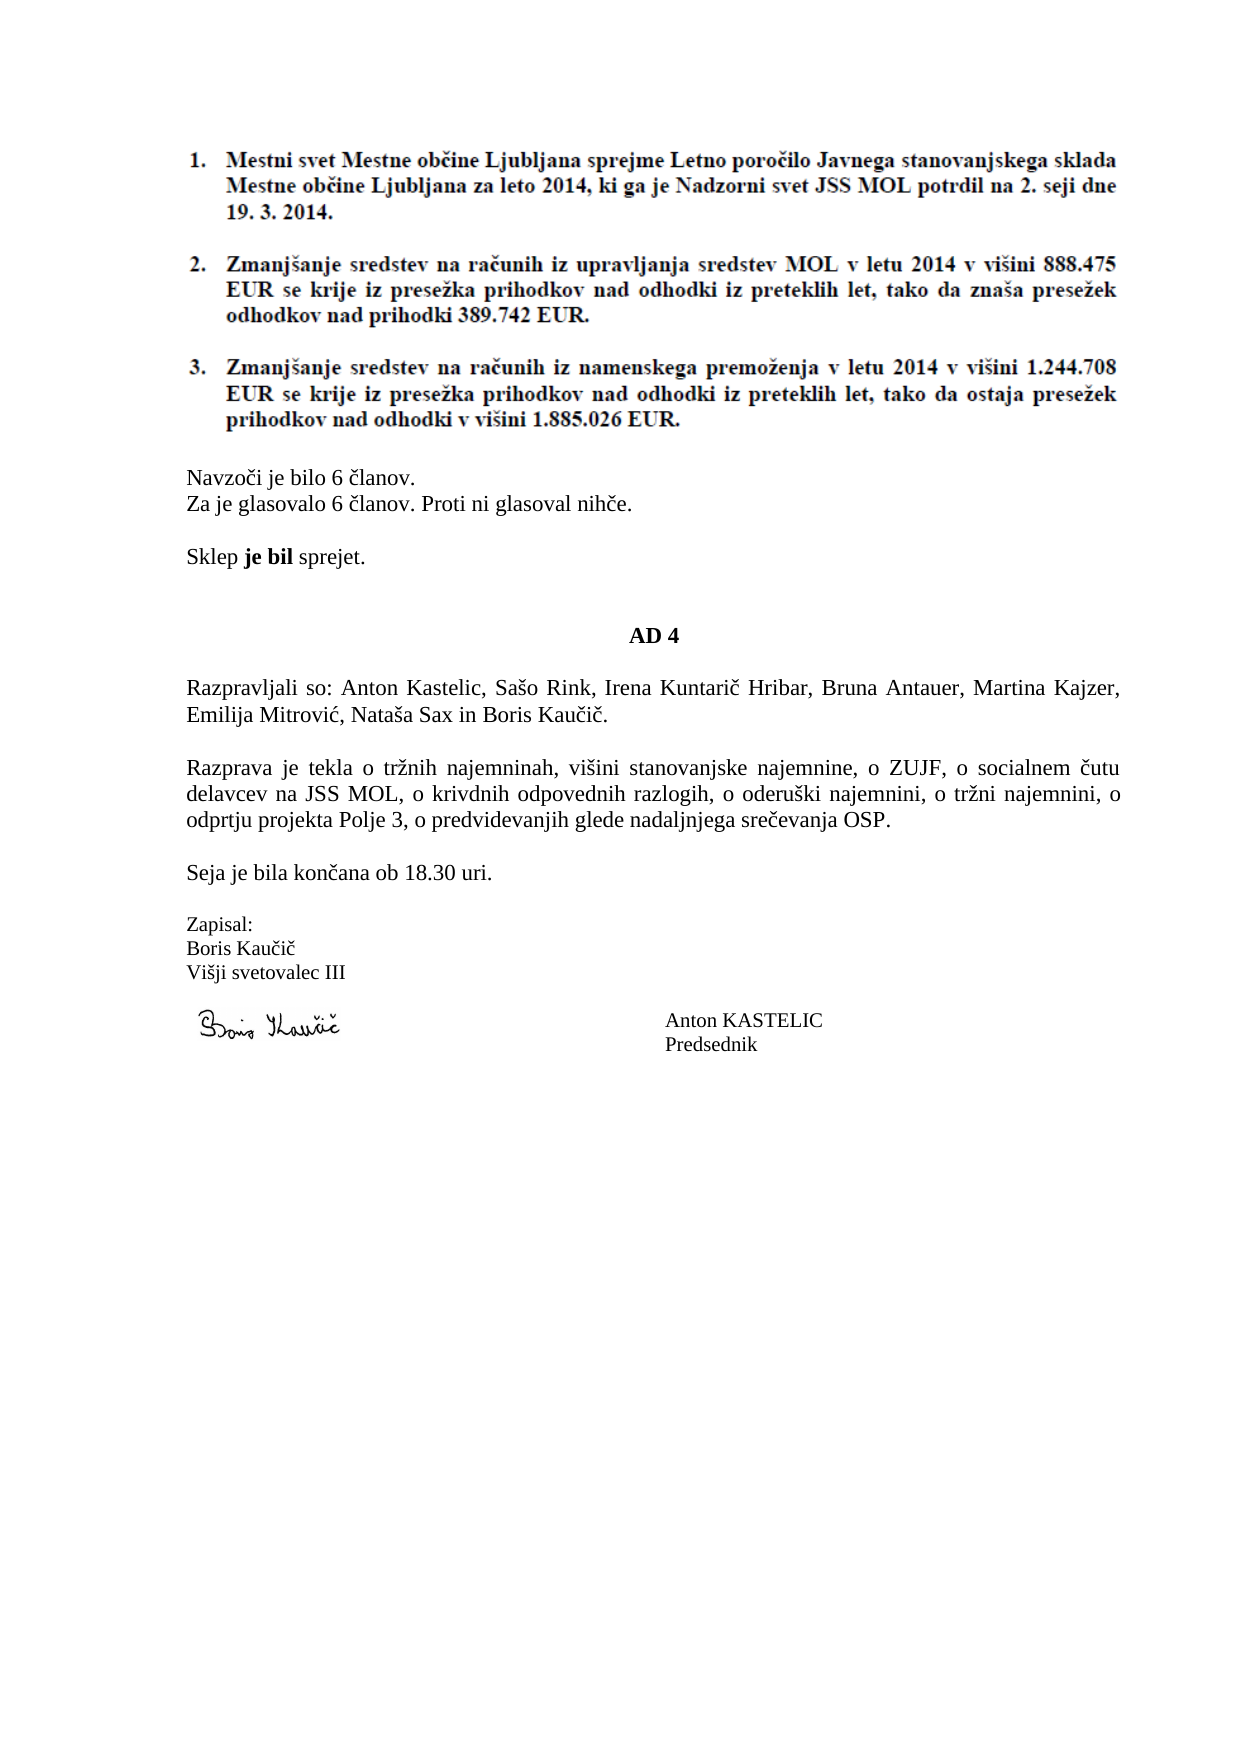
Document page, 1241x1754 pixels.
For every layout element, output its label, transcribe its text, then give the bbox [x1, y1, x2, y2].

text Navzoči je bilo 6 članov. [186, 464, 1122, 490]
text Sklep je bil sprejet. [186, 543, 1122, 569]
text Za je glasovalo 6 članov. Proti ni glasoval nihče. [186, 490, 1122, 516]
table_header Zapisal: Boris Kaučič Višji svetovalec III [175, 912, 654, 1080]
text Razpravljali so: Anton Kastelic, Sašo Rink, Irena Kuntarič Hribar, Bruna Antauer, Martina Kajzer, Emilija Mitrović, Nataša Sax in Boris Kaučič. [186, 674, 1122, 727]
text AD 4 [186, 622, 1122, 648]
text Seja je bila končana ob 18.30 uri. [186, 859, 1122, 885]
text Razprava je tekla o tržnih najemninah, višini stanovanjske najemnine, o ZUJF, o socialnem čutu delavcev na JSS MOL, o krivdnih odpovednih razlogih, o oderuški najemnini, o tržni najemnini, o odprtju projekta Polje 3, o predvidevanjih glede nadaljnjega srečevanja OSP. [186, 753, 1122, 833]
picture [186, 147, 1120, 438]
picture [197, 1007, 342, 1041]
table_header Anton KASTELIC Predsednik [654, 912, 1133, 1080]
